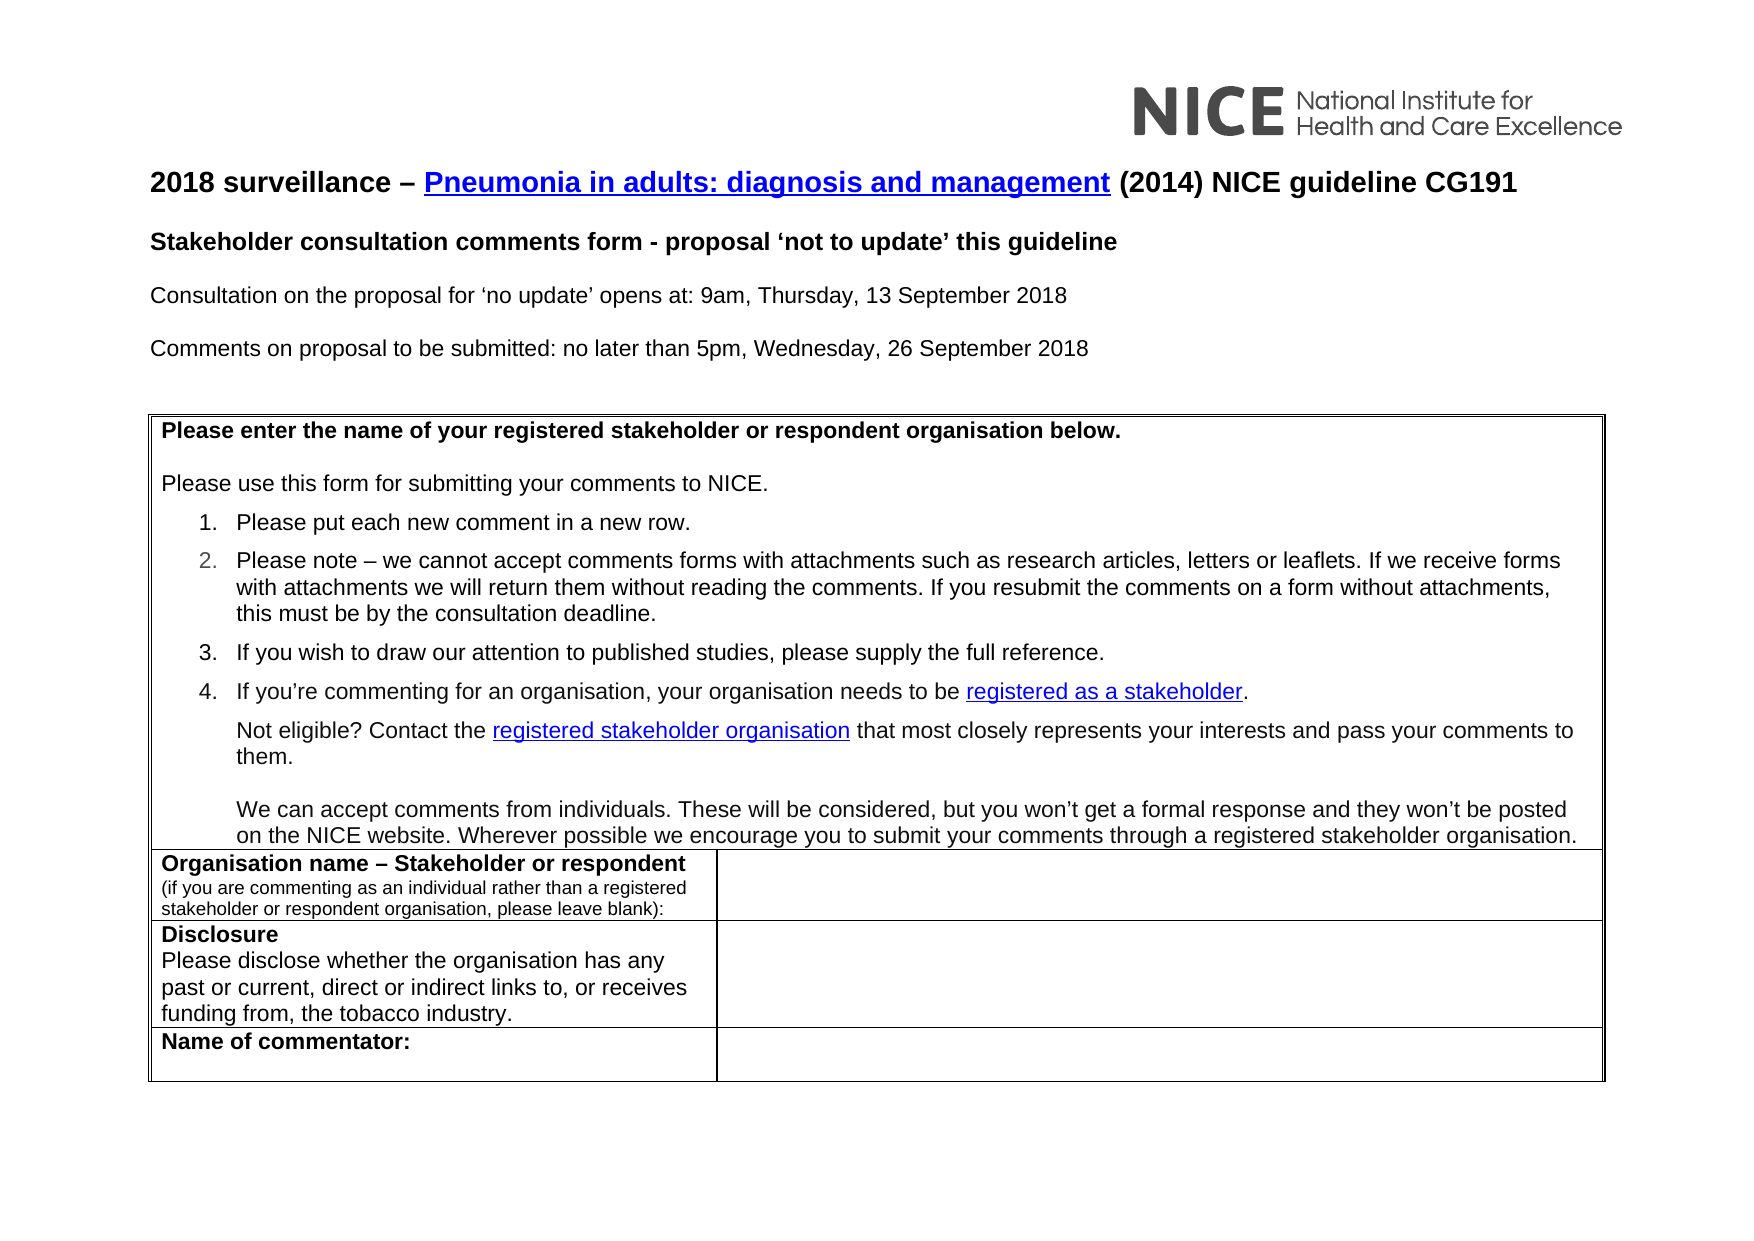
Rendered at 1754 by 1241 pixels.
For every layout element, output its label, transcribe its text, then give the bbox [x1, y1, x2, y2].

table_header Please enter the name of your registered stakeholder or respondent organisation below. Please use this form for submitting your comments to NICE. Please put each new comment in a new row. Please note – we cannot accept comments forms with attachments such as research articles, letters or leaflets. If we receive forms with attachments we will return them without reading the comments. If you resubmit the comments on a form without attachments, this must be by the consultation deadline. If you wish to draw our attention to published studies, please supply the full reference. If you’re commenting for an organisation, your organisation needs to be registered as a stakeholder. Not eligible? Contact the registered stakeholder organisation that most closely represents your interests and pass your comments to them. We can accept comments from individuals. These will be considered, but you won’t get a formal response and they won’t be posted on the NICE website. Wherever possible we encourage you to submit your comments through a registered stakeholder organisation. [152, 417, 1602, 848]
text Comments on proposal to be submitted: no later than 5pm, Wednesday, 26 September 2018 [150, 335, 1604, 361]
text 2018 surveillance – Pneumonia in adults: diagnosis and management (2014) NICE guideline CG191 [150, 165, 1604, 198]
table_cell [718, 1028, 1602, 1081]
table_cell Disclosure Please disclose whether the organisation has any past or current, direct or indirect links to, or receives funding from, the tobacco industry. [152, 921, 716, 1027]
text Consultation on the proposal for ‘no update’ opens at: 9am, Thursday, 13 September 2018 [150, 282, 1604, 308]
table_cell [718, 850, 1602, 919]
table_cell Organisation name – Stakeholder or respondent (if you are commenting as an individual rather than a registered stakeholder or respondent organisation, please leave blank): [152, 850, 716, 919]
table_cell Name of commentator: [152, 1028, 716, 1081]
text Stakeholder consultation comments form - proposal ‘not to update’ this guideline [150, 227, 1604, 256]
table_cell [718, 921, 1602, 1027]
